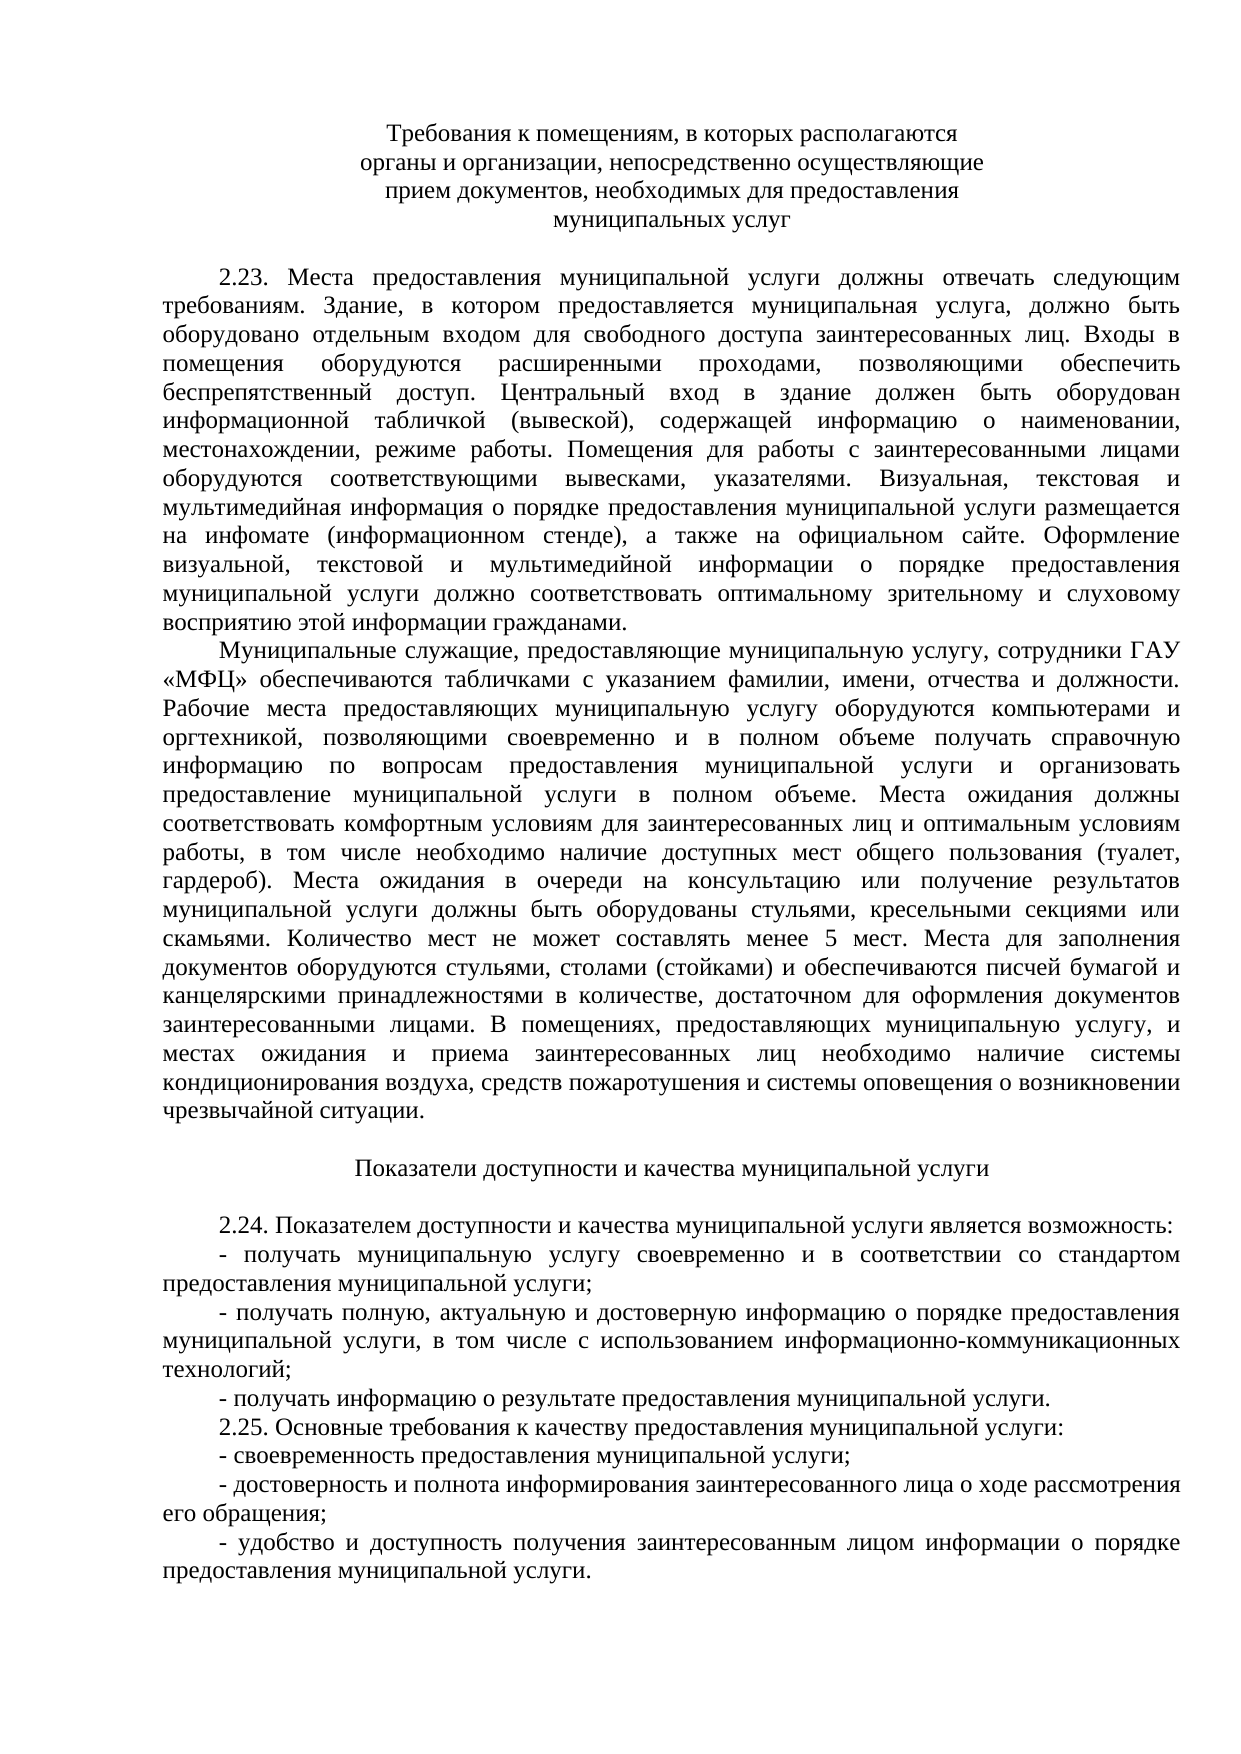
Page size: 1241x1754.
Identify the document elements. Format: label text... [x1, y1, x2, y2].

text 2.25. Основные требования к качеству предоставления муниципальной услуги: [162, 1412, 1181, 1441]
text муниципальных услуг [162, 204, 1181, 233]
text - своевременность предоставления муниципальной услуги; [162, 1441, 1181, 1469]
text Показатели доступности и качества муниципальной услуги [162, 1153, 1181, 1182]
text органы и организации, непосредственно осуществляющие [162, 147, 1181, 176]
text - получать муниципальную услугу своевременно и в соответствии со стандартом предоставления муниципальной услуги; [162, 1239, 1181, 1297]
text Требования к помещениям, в которых располагаются [162, 118, 1181, 147]
text прием документов, необходимых для предоставления [162, 176, 1181, 204]
text - достоверность и полнота информирования заинтересованного лица о ходе рассмотрения его обращения; [162, 1469, 1181, 1527]
text 2.23. Места предоставления муниципальной услуги должны отвечать следующим требованиям. Здание, в котором предоставляется муниципальная услуга, должно быть оборудовано отдельным входом для свободного доступа заинтересованных лиц. Входы в помещения оборудуются расширенными проходами, позволяющими обеспечить беспрепятственный доступ. Центральный вход в здание должен быть оборудован информационной табличкой (вывеской), содержащей информацию о наименовании, местонахождении, режиме работы. Помещения для работы с заинтересованными лицами оборудуются соответствующими вывесками, указателями. Визуальная, текстовая и мультимедийная информация о порядке предоставления муниципальной услуги размещается на инфомате (информационном стенде), а также на официальном сайте. Оформление визуальной, текстовой и мультимедийной информации о порядке предоставления муниципальной услуги должно соответствовать оптимальному зрительному и слуховому восприятию этой информации гражданами. [162, 262, 1181, 636]
text - удобство и доступность получения заинтересованным лицом информации о порядке предоставления муниципальной услуги. [162, 1527, 1181, 1584]
text - получать полную, актуальную и достоверную информацию о порядке предоставления муниципальной услуги, в том числе с использованием информационно-коммуникационных технологий; [162, 1297, 1181, 1383]
text Муниципальные служащие, предоставляющие муниципальную услугу, сотрудники ГАУ «МФЦ» обеспечиваются табличками с указанием фамилии, имени, отчества и должности. Рабочие места предоставляющих муниципальную услугу оборудуются компьютерами и оргтехникой, позволяющими своевременно и в полном объеме получать справочную информацию по вопросам предоставления муниципальной услуги и организовать предоставление муниципальной услуги в полном объеме. Места ожидания должны соответствовать комфортным условиям для заинтересованных лиц и оптимальным условиям работы, в том числе необходимо наличие доступных мест общего пользования (туалет, гардероб). Места ожидания в очереди на консультацию или получение результатов муниципальной услуги должны быть оборудованы стульями, кресельными секциями или скамьями. Количество мест не может составлять менее 5 мест. Места для заполнения документов оборудуются стульями, столами (стойками) и обеспечиваются писчей бумагой и канцелярскими принадлежностями в количестве, достаточном для оформления документов заинтересованными лицами. В помещениях, предоставляющих муниципальную услугу, и местах ожидания и приема заинтересованных лиц необходимо наличие системы кондиционирования воздуха, средств пожаротушения и системы оповещения о возникновении чрезвычайной ситуации. [162, 636, 1181, 1124]
text - получать информацию о результате предоставления муниципальной услуги. [162, 1383, 1181, 1412]
text 2.24. Показателем доступности и качества муниципальной услуги является возможность: [162, 1211, 1181, 1239]
